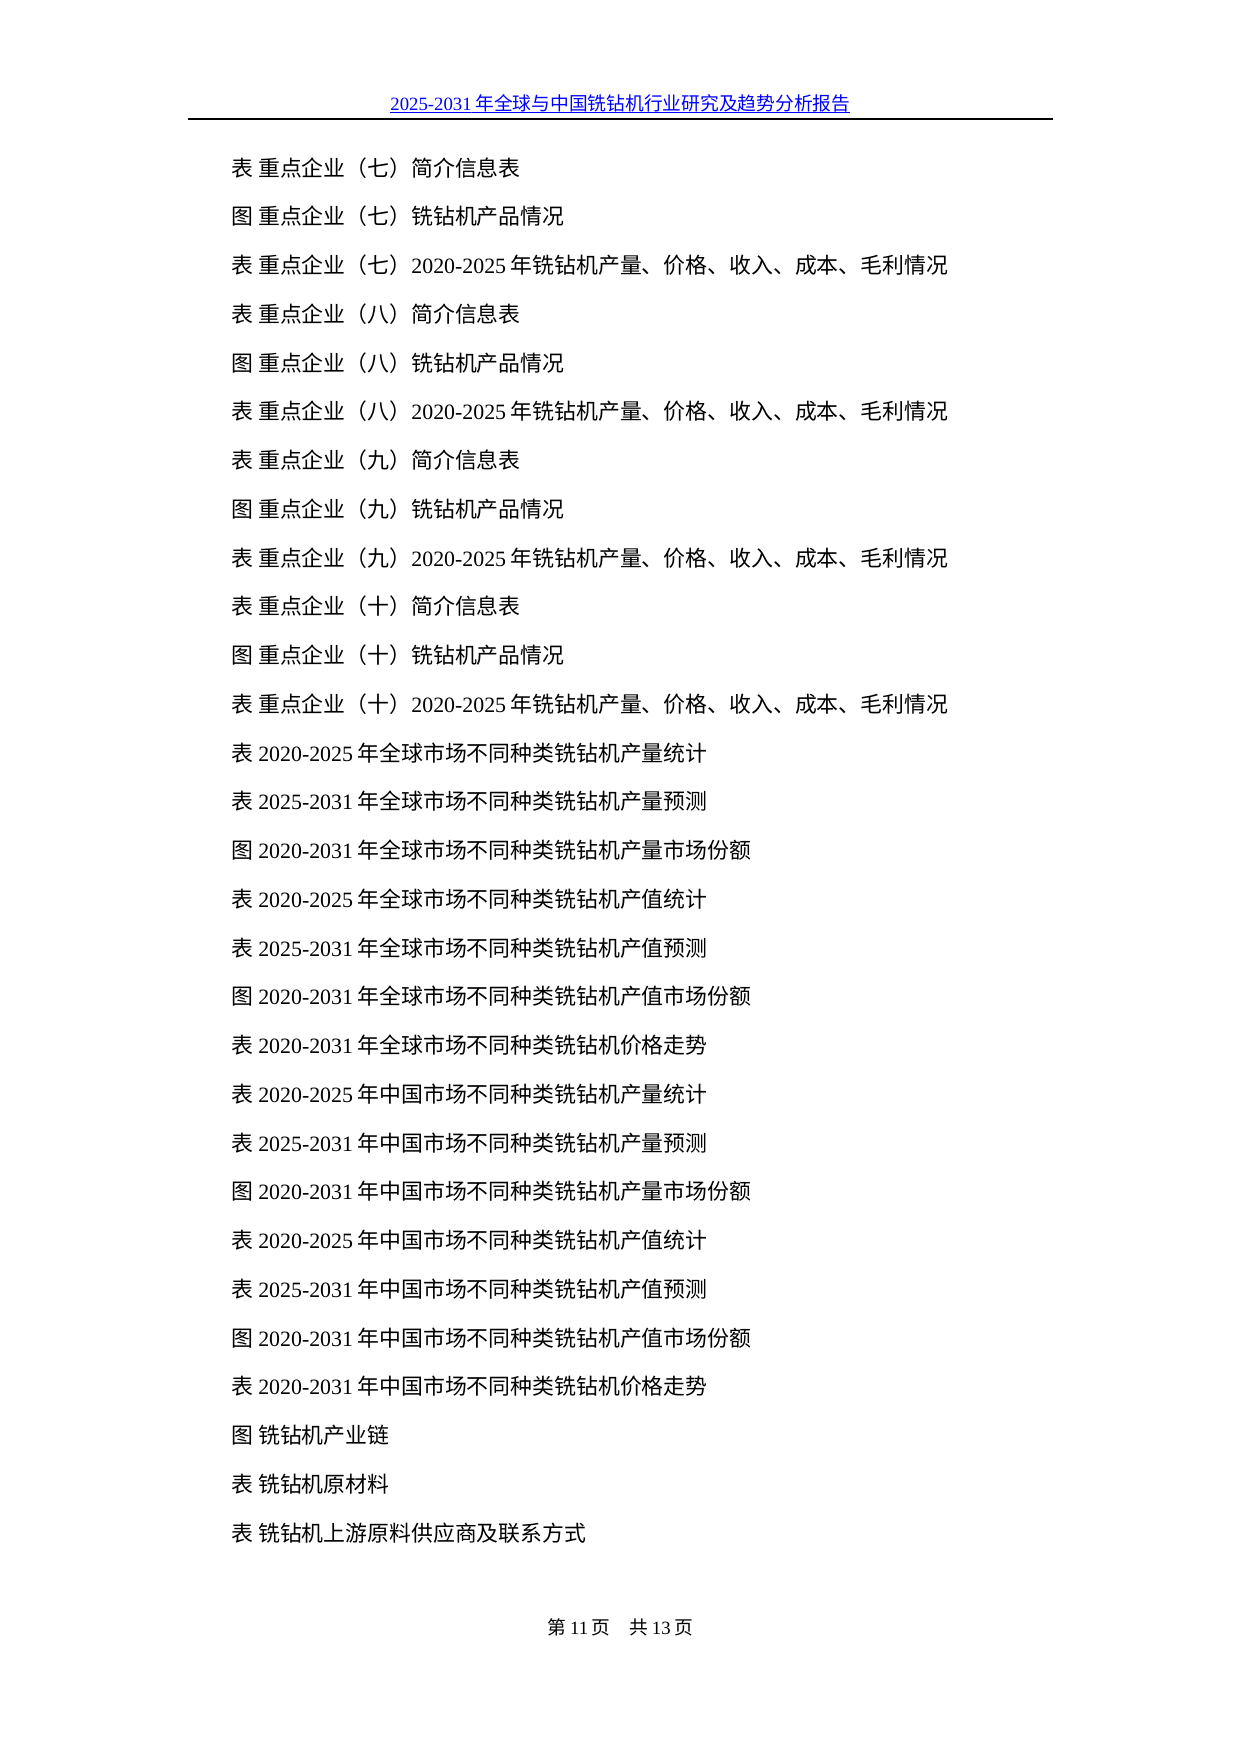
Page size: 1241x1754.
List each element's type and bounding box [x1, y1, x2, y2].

text [187, 150, 1053, 1548]
